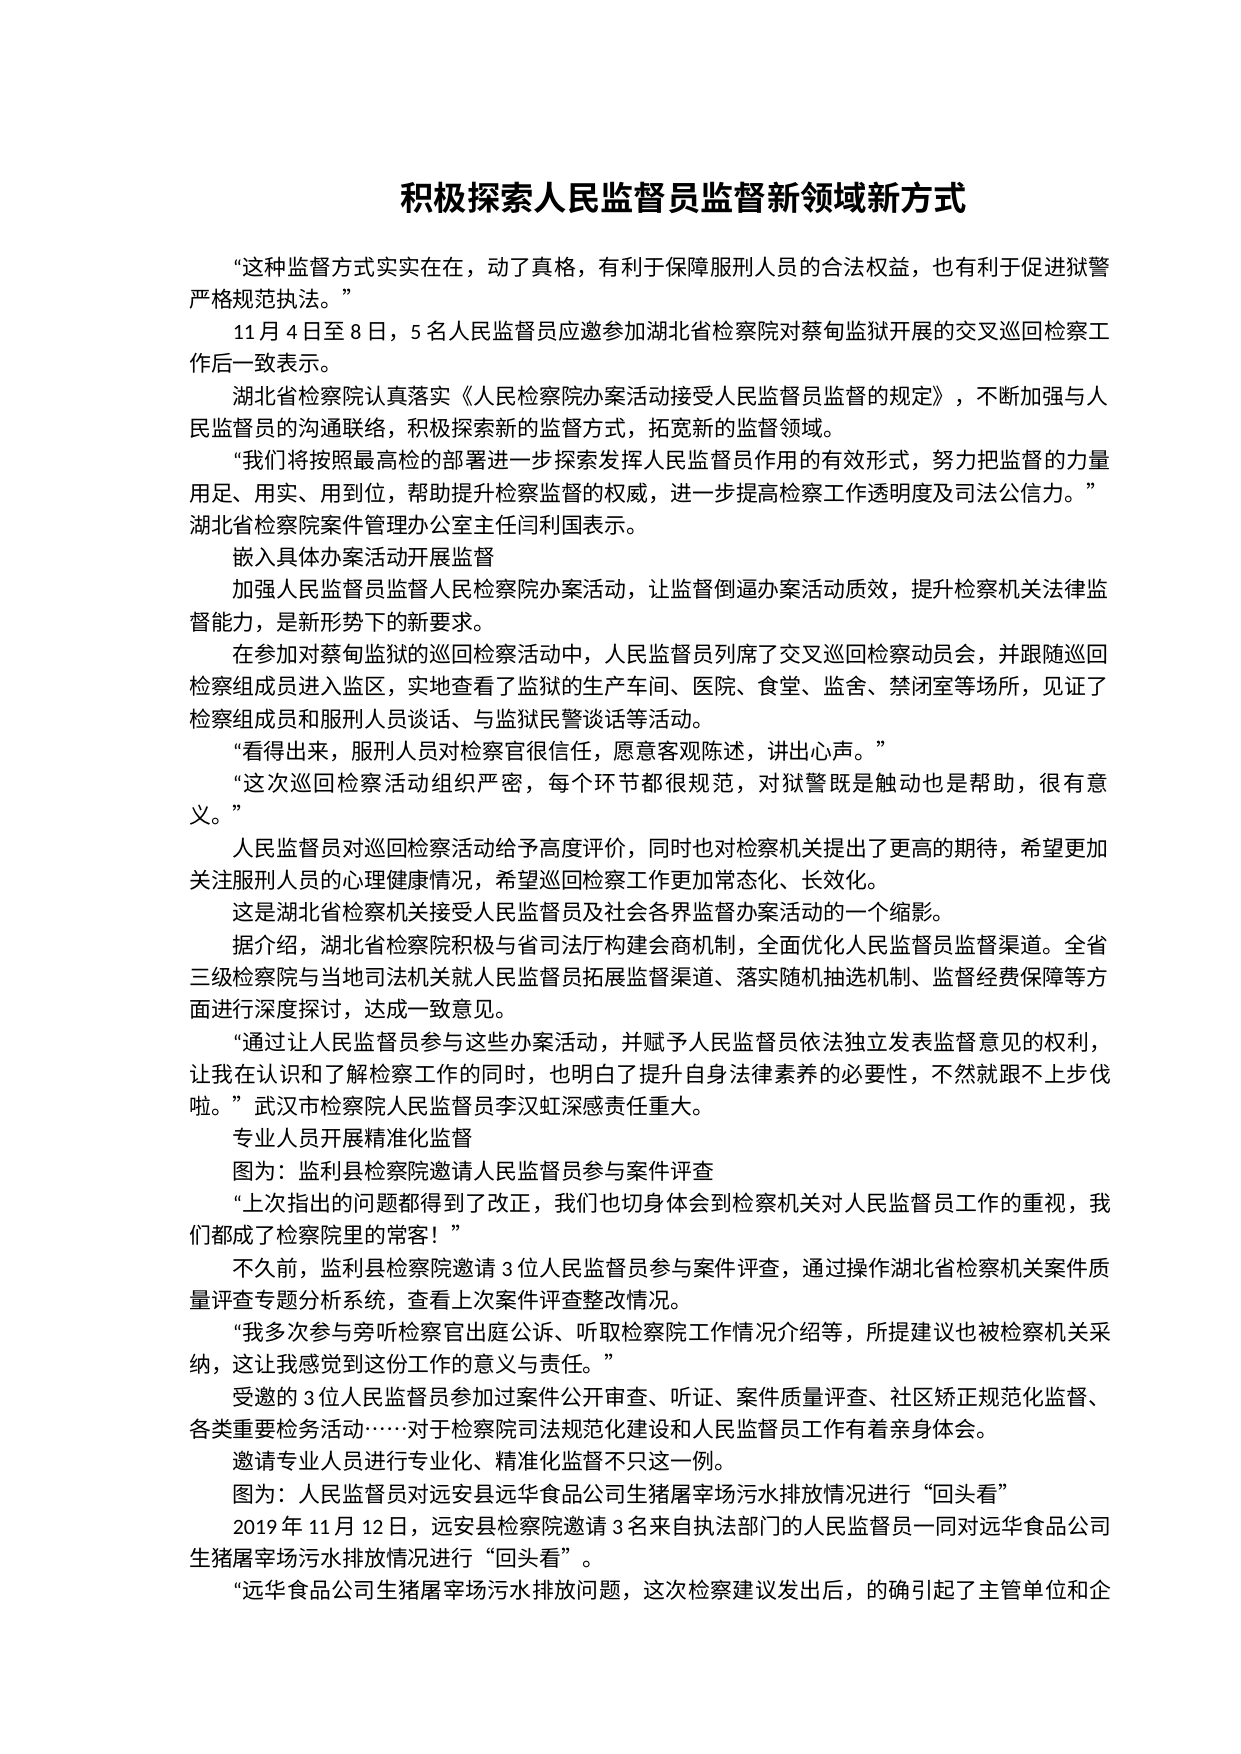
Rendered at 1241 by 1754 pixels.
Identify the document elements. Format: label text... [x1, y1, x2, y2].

text 受邀的3位人民监督员参加过案件公开审查、听证、案件质量评查、社区矫正规范化监督、各类重要检务活动……对于检察院司法规范化建设和人民监督员工作有着亲身体会。 [189, 1380, 1111, 1444]
text 湖北省检察院认真落实《人民检察院办案活动接受人民监督员监督的规定》，不断加强与人民监督员的沟通联络，积极探索新的监督方式，拓宽新的监督领域。 [189, 379, 1111, 443]
text “通过让人民监督员参与这些办案活动，并赋予人民监督员依法独立发表监督意见的权利，让我在认识和了解检察工作的同时，也明白了提升自身法律素养的必要性，不然就跟不上步伐啦。”武汉市检察院人民监督员李汉虹深感责任重大。 [189, 1024, 1111, 1121]
text 图为：监利县检察院邀请人民监督员参与案件评查 [189, 1154, 1111, 1185]
text 这是湖北省检察机关接受人民监督员及社会各界监督办案活动的一个缩影。 [189, 895, 1111, 927]
text 至8日，5名人民监督员应邀参加湖北省检察院对蔡甸监狱开展的交叉巡回检察工作后一致表示。 [189, 314, 1111, 378]
text “我们将按照最高检的部署进一步探索发挥人民监督员作用的有效形式，努力把监督的力量用足、用实、用到位，帮助提升检察监督的权威，进一步提高检察工作透明度及司法公信力。”湖北省检察院案件管理办公室主任闫利国表示。 [189, 443, 1111, 539]
subtitle 积极探索人民监督员监督新领域新方式 [189, 171, 1111, 219]
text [189, 1573, 1111, 1605]
text “看得出来，服刑人员对检察官很信任，愿意客观陈述，讲出心声。” [189, 734, 1111, 766]
text 据介绍，湖北省检察院积极与省司法厅构建会商机制，全面优化人民监督员监督渠道。全省三级检察院与当地司法机关就人民监督员拓展监督渠道、落实随机抽选机制、监督经费保障等方面进行深度探讨，达成一致意见。 [189, 928, 1111, 1024]
text 专业人员开展精准化监督 [189, 1121, 1111, 1153]
text 在参加对蔡甸监狱的巡回检察活动中，人民监督员列席了交叉巡回检察动员会，并跟随巡回检察组成员进入监区，实地查看了监狱的生产车间、医院、食堂、监舍、禁闭室等场所，见证了检察组成员和服刑人员谈话、与监狱民警谈话等活动。 [189, 637, 1111, 733]
text 不久前，监利县检察院邀请3位人民监督员参与案件评查，通过操作湖北省检察机关案件质量评查专题分析系统，查看上次案件评查整改情况。 [189, 1251, 1111, 1314]
text “这次巡回检察活动组织严密，每个环节都很规范，对狱警既是触动也是帮助，很有意义。” [189, 766, 1111, 830]
text 加强人民监督员监督人民检察院办案活动，让监督倒逼办案活动质效，提升检察机关法律监督能力，是新形势下的新要求。 [189, 572, 1111, 636]
text 嵌入具体办案活动开展监督 [189, 540, 1111, 572]
text ，远安县检察院邀请3名来自执法部门的人民监督员一同对远华食品公司生猪屠宰场污水排放情况进行“回头看”。 [189, 1509, 1111, 1573]
text “这种监督方式实实在在，动了真格，有利于保障服刑人员的合法权益，也有利于促进狱警严格规范执法。” [189, 249, 1111, 313]
text 图为：人民监督员对远安县远华食品公司生猪屠宰场污水排放情况进行“回头看” [189, 1477, 1111, 1508]
text 邀请专业人员进行专业化、精准化监督不只这一例。 [189, 1444, 1111, 1476]
text “我多次参与旁听检察官出庭公诉、听取检察院工作情况介绍等，所提建议也被检察机关采纳，这让我感觉到这份工作的意义与责任。” [189, 1315, 1111, 1379]
text 人民监督员对巡回检察活动给予高度评价，同时也对检察机关提出了更高的期待，希望更加关注服刑人员的心理健康情况，希望巡回检察工作更加常态化、长效化。 [189, 831, 1111, 895]
text “上次指出的问题都得到了改正，我们也切身体会到检察机关对人民监督员工作的重视，我们都成了检察院里的常客！” [189, 1186, 1111, 1250]
